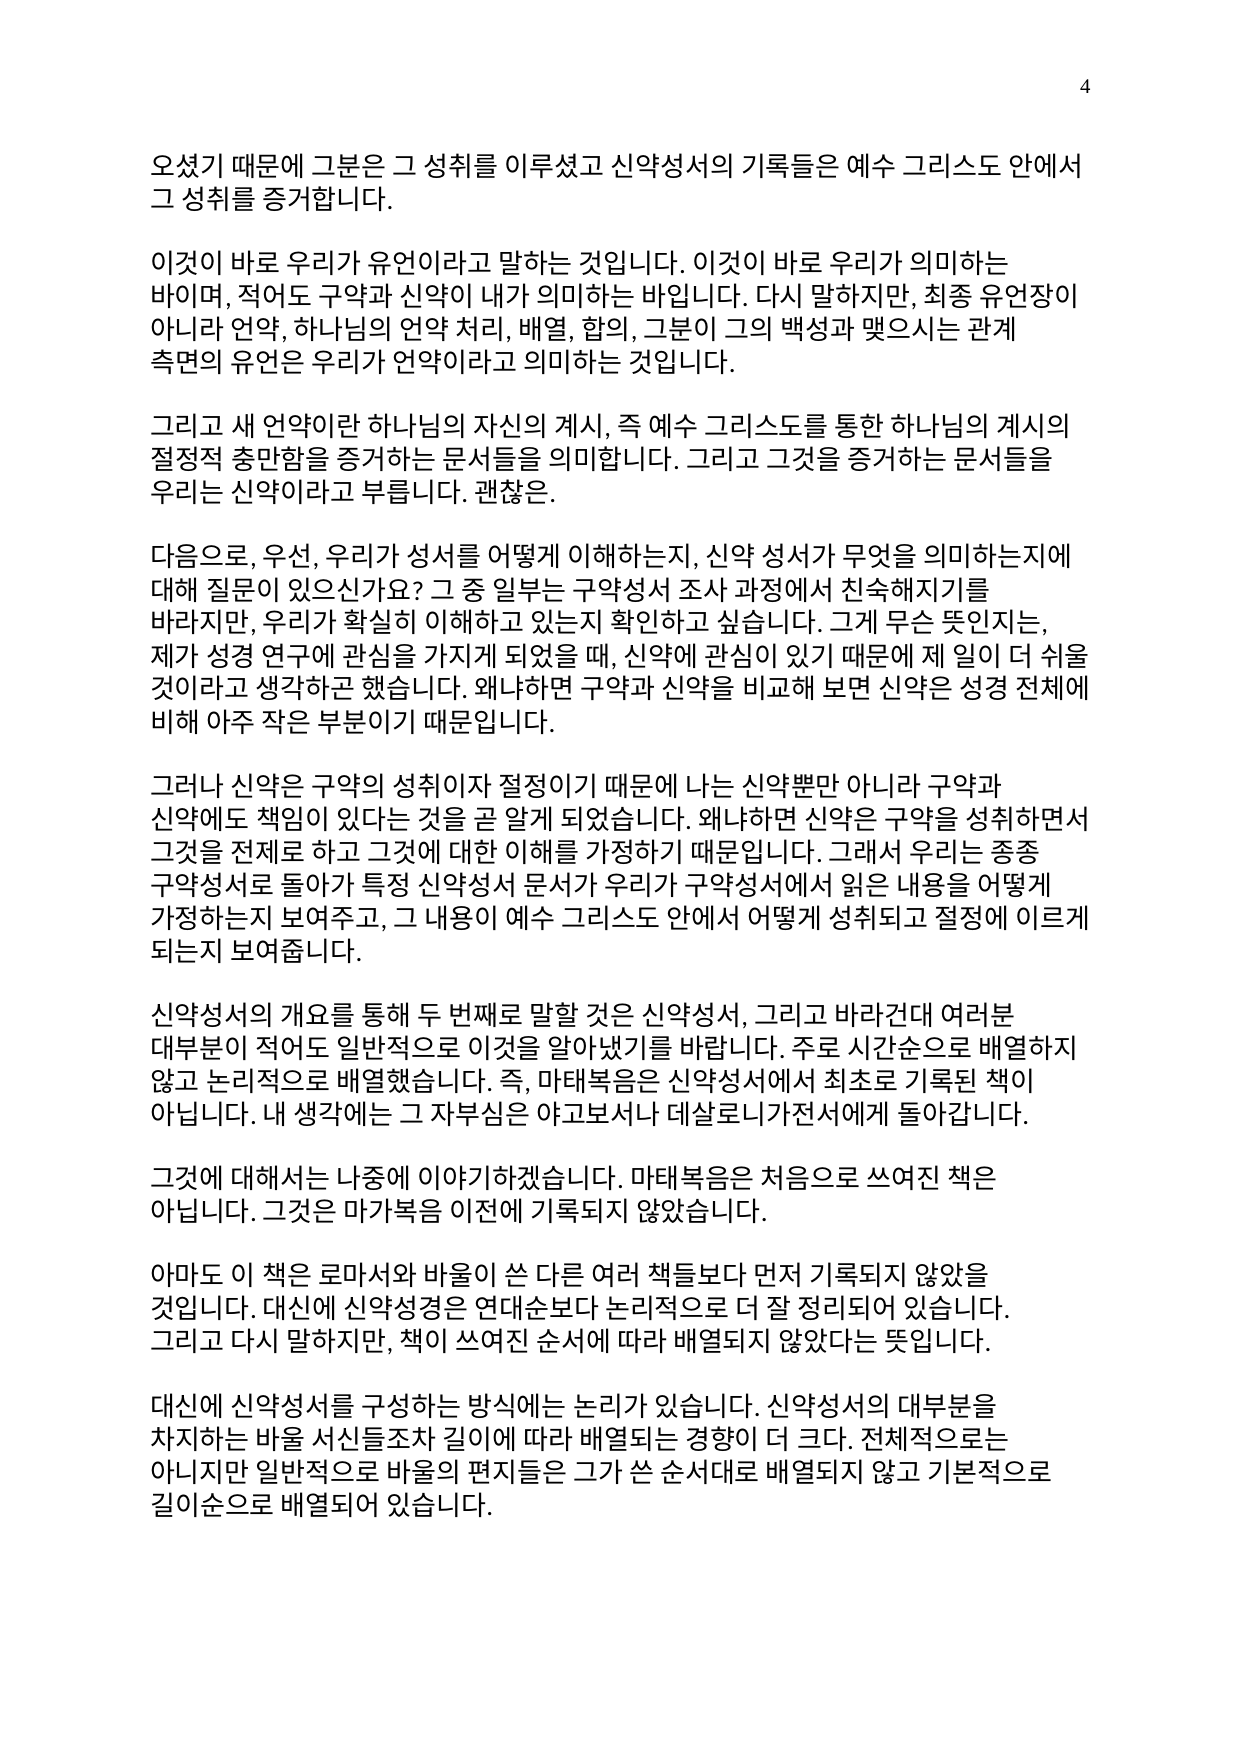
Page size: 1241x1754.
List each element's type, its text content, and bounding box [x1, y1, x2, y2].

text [150, 150, 1090, 216]
text 대신에 신약성서를 구성하는 방식에는 논리가 있습니다. 신약성서의 대부분을 차지하는 바울 서신들조차 길이에 따라 배열되는 경향이 더 크다. 전체적으로는 아니지만 일반적으로 바울의 편지들은 그가 쓴 순서대로 배열되지 않고 기본적으로 길이순으로 배열되어 있습니다. [150, 1390, 1090, 1522]
text 아마도 이 책은 로마서와 바울이 쓴 다른 여러 책들보다 먼저 기록되지 않았을 것입니다. 대신에 신약성경은 연대순보다 논리적으로 더 잘 정리되어 있습니다. 그리고 다시 말하지만, 책이 쓰여진 순서에 따라 배열되지 않았다는 뜻입니다. [150, 1259, 1090, 1359]
text 그것에 대해서는 나중에 이야기하겠습니다. 마태복음은 처음으로 쓰여진 책은 아닙니다. 그것은 마가복음 이전에 기록되지 않았습니다. [150, 1162, 1090, 1228]
text 이것이 바로 우리가 유언이라고 말하는 것입니다. 이것이 바로 우리가 의미하는 바이며, 적어도 구약과 신약이 내가 의미하는 바입니다. 다시 말하지만, 최종 유언장이 아니라 언약, 하나님의 언약 처리, 배열, 합의, 그분이 그의 백성과 맺으시는 관계 측면의 유언은 우리가 언약이라고 의미하는 것입니다. [150, 247, 1090, 379]
text 신약성서의 개요를 통해 두 번째로 말할 것은 신약성서, 그리고 바라건대 여러분 대부분이 적어도 일반적으로 이것을 알아냈기를 바랍니다. 주로 시간순으로 배열하지 않고 논리적으로 배열했습니다. 즉, 마태복음은 신약성서에서 최초로 기록된 책이 아닙니다. 내 생각에는 그 자부심은 야고보서나 데살로니가전서에게 돌아갑니다. [150, 999, 1090, 1131]
text 그리고 새 언약이란 하나님의 자신의 계시, 즉 예수 그리스도를 통한 하나님의 계시의 절정적 충만함을 증거하는 문서들을 의미합니다. 그리고 그것을 증거하는 문서들을 우리는 신약이라고 부릅니다. 괜찮은. [150, 410, 1090, 509]
text 그러나 신약은 구약의 성취이자 절정이기 때문에 나는 신약뿐만 아니라 구약과 신약에도 책임이 있다는 것을 곧 알게 되었습니다. 왜냐하면 신약은 구약을 성취하면서 그것을 전제로 하고 그것에 대한 이해를 가정하기 때문입니다. 그래서 우리는 종종 구약성서로 돌아가 특정 신약성서 문서가 우리가 구약성서에서 읽은 내용을 어떻게 가정하는지 보여주고, 그 내용이 예수 그리스도 안에서 어떻게 성취되고 절정에 이르게 되는지 보여줍니다. [150, 770, 1090, 968]
text 다음으로, 우선, 우리가 성서를 어떻게 이해하는지, 신약 성서가 무엇을 의미하는지에 대해 질문이 있으신가요? 그 중 일부는 구약성서 조사 과정에서 친숙해지기를 바라지만, 우리가 확실히 이해하고 있는지 확인하고 싶습니다. 그게 무슨 뜻인지는, 제가 성경 연구에 관심을 가지게 되었을 때, 신약에 관심이 있기 때문에 제 일이 더 쉬울 것이라고 생각하곤 했습니다. 왜냐하면 구약과 신약을 비교해 보면 신약은 성경 전체에 비해 아주 작은 부분이기 때문입니다. [150, 541, 1090, 739]
